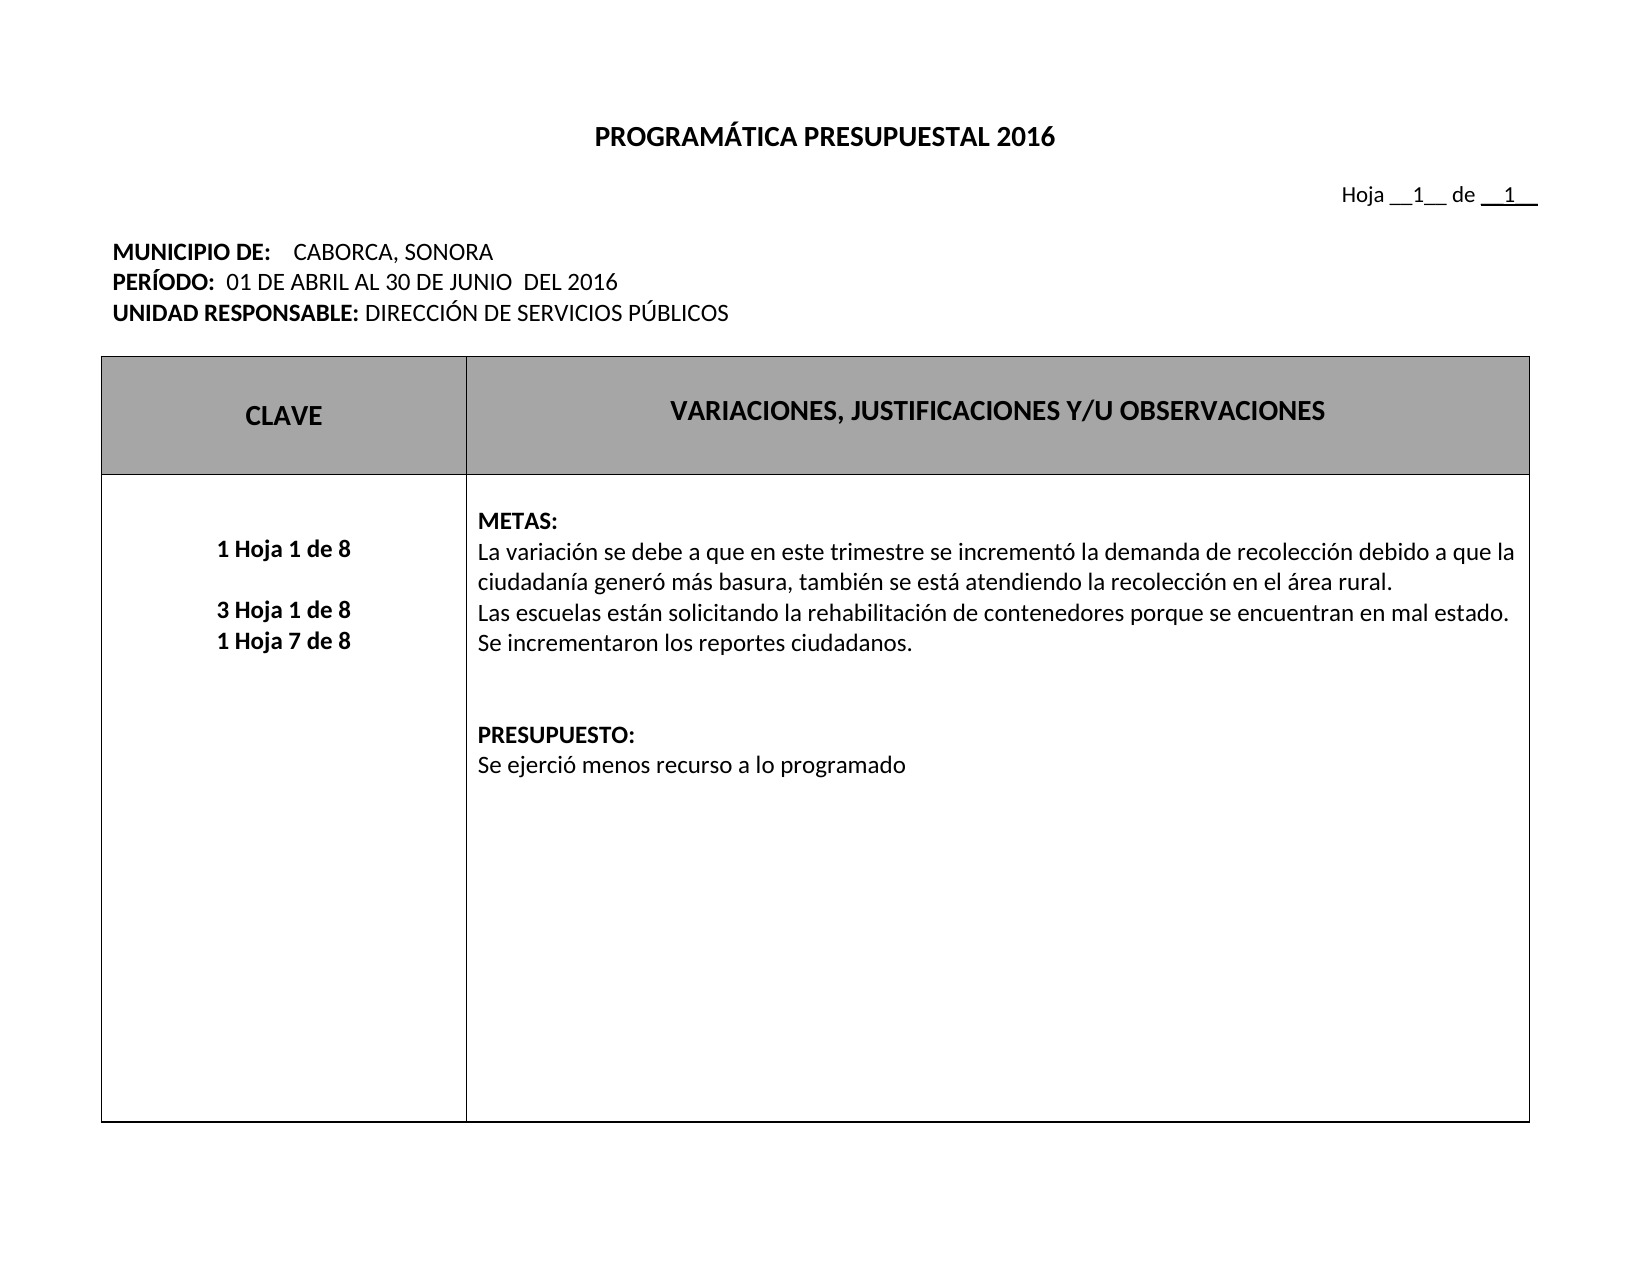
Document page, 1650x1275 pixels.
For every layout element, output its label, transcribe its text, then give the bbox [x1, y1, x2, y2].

text MUNICIPIO DE: CABORCA, SONORA [112, 236, 1538, 266]
table_cell METAS: La variación se debe a que en este trimestre se incrementó la demanda de recolección debido a que la ciudadanía generó más basura, también se está atendiendo la recolección en el área rural. Las escuelas están solicitando la rehabilitación de contenedores porque se encuentran en mal estado. Se incrementaron los reportes ciudadanos. PRESUPUESTO: Se ejerció menos recurso a lo programado [467, 475, 1529, 1121]
text PROGRAMÁTICA PRESUPUESTAL 2016 [112, 118, 1538, 154]
text Hoja __1__ de __1__ [112, 180, 1538, 208]
text UNIDAD RESPONSABLE: DIRECCIÓN DE SERVICIOS PÚBLICOS [112, 297, 1538, 327]
table_header VARIACIONES, JUSTIFICACIONES Y/U OBSERVACIONES [467, 357, 1529, 474]
text PERÍODO: 01 DE ABRIL AL 30 DE JUNIO DEL 2016 [112, 266, 1538, 297]
table_cell 1 Hoja 1 de 8 3 Hoja 1 de 8 1 Hoja 7 de 8 [102, 475, 466, 1121]
table_header CLAVE [102, 357, 466, 474]
